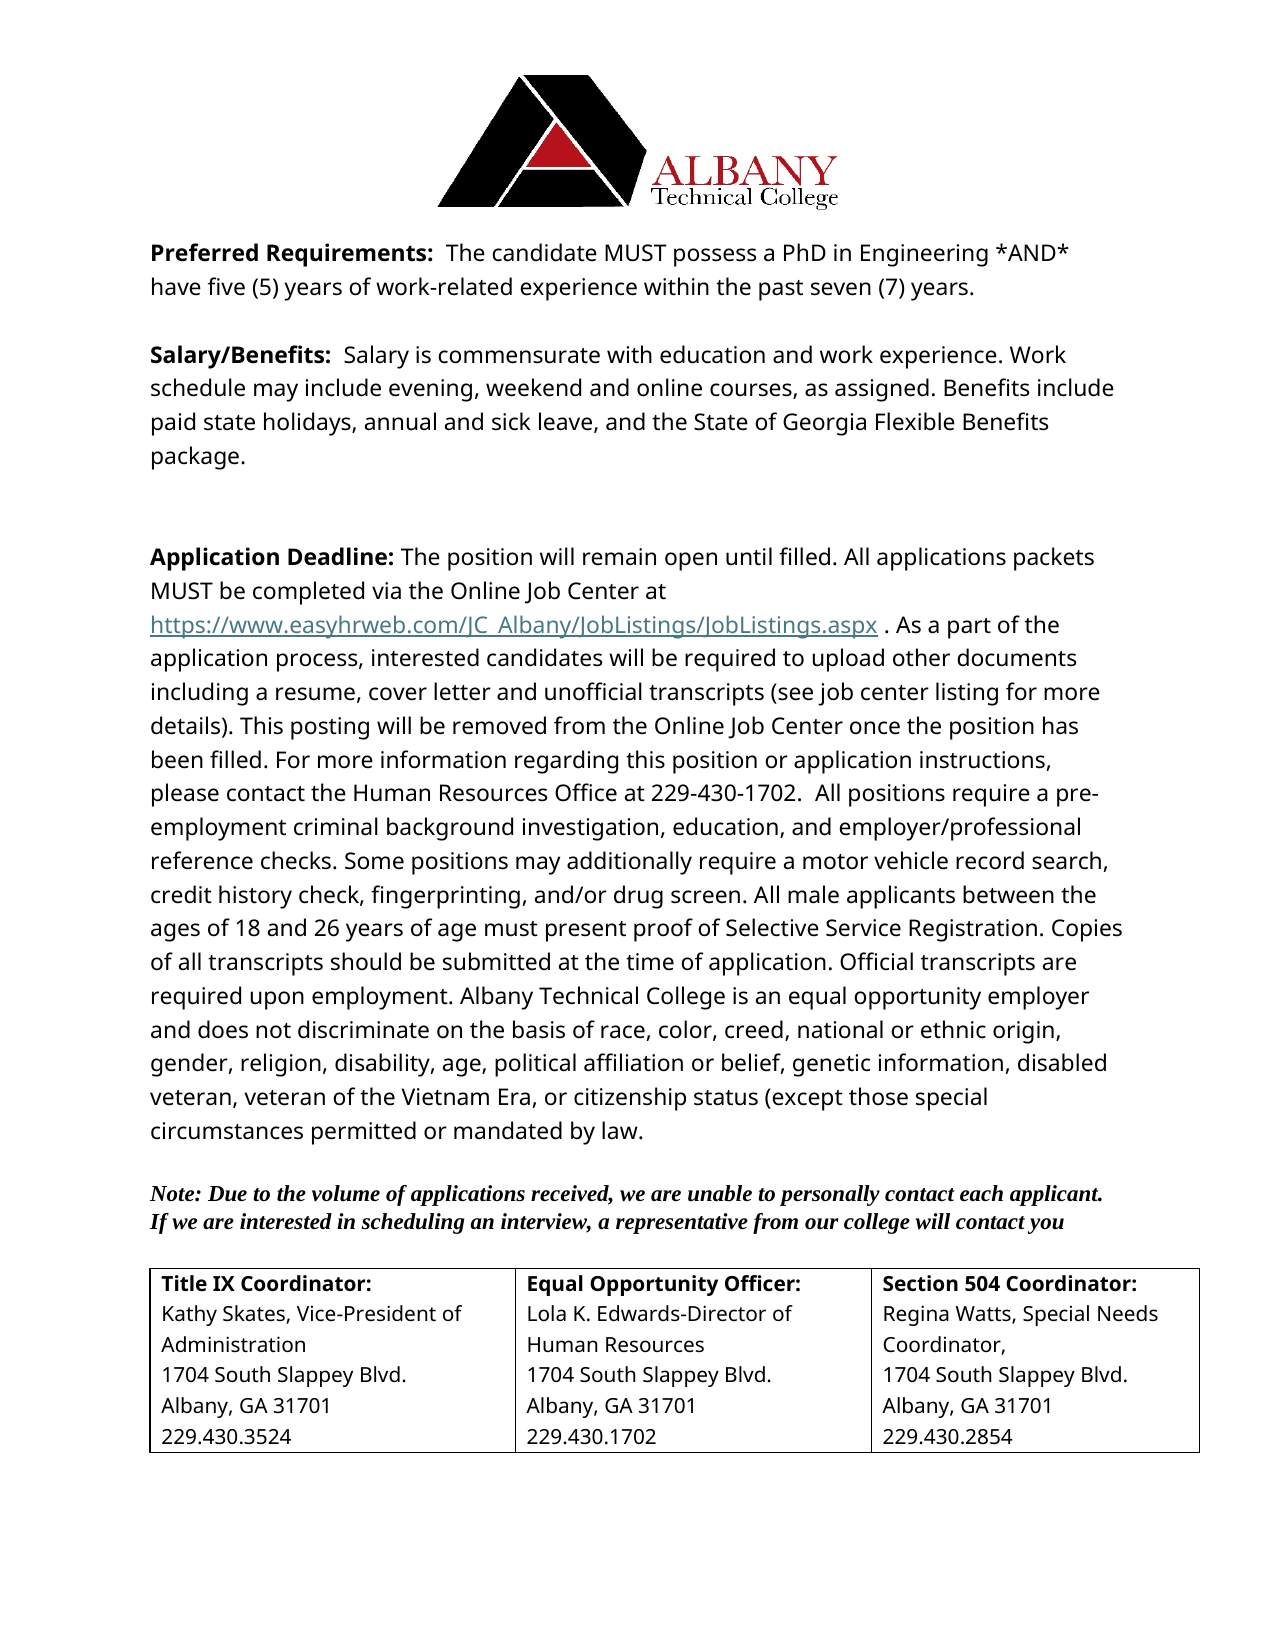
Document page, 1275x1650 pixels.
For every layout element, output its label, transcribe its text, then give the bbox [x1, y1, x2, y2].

text Salary/Benefits: Salary is commensurate with education and work experience. Work schedule may include evening, weekend and online courses, as assigned. Benefits include paid state holidays, annual and sick leave, and the State of Georgia Flexible Benefits package. [150, 339, 1125, 471]
table_header Equal Opportunity Officer: Lola K. Edwards-Director of Human Resources 1704 South Slappey Blvd. Albany, GA 31701 229.430.1702 [516, 1269, 871, 1452]
text Preferred Requirements: The candidate MUST possess a PhD in Engineering *AND* have five (5) years of work-related experience within the past seven (7) years. [150, 237, 1125, 302]
text Note: Due to the volume of applications received, we are unable to personally contact each applicant. If we are interested in scheduling an interview, a representative from our college will contact you [150, 1180, 1125, 1234]
picture [437, 75, 838, 210]
text Application Deadline: The position will remain open until filled. All applications packets MUST be completed via the Online Job Center at https://www.easyhrweb.com/JC_Albany/JobListings/JobListings.aspx . As a part of the application process, interested candidates will be required to upload other documents including a resume, cover letter and unofficial transcripts (see job center listing for more details). This posting will be removed from the Online Job Center once the position has been filled. For more information regarding this position or application instructions, please contact the Human Resources Office at 229-430-1702. All positions require a pre-employment criminal background investigation, education, and employer/professional reference checks. Some positions may additionally require a motor vehicle record search, credit history check, fingerprinting, and/or drug screen. All male applicants between the ages of 18 and 26 years of age must present proof of Selective Service Registration. Copies of all transcripts should be submitted at the time of application. Official transcripts are required upon employment. Albany Technical College is an equal opportunity employer and does not discriminate on the basis of race, color, creed, national or ethnic origin, gender, religion, disability, age, political affiliation or belief, genetic information, disabled veteran, veteran of the Vietnam Era, or citizenship status (except those special circumstances permitted or mandated by law. [150, 541, 1125, 1146]
table_header Section 504 Coordinator: Regina Watts, Special Needs Coordinator, 1704 South Slappey Blvd. Albany, GA 31701 229.430.2854 [872, 1269, 1199, 1452]
table_header Title IX Coordinator: Kathy Skates, Vice-President of Administration 1704 South Slappey Blvd. Albany, GA 31701 229.430.3524 [151, 1269, 515, 1452]
